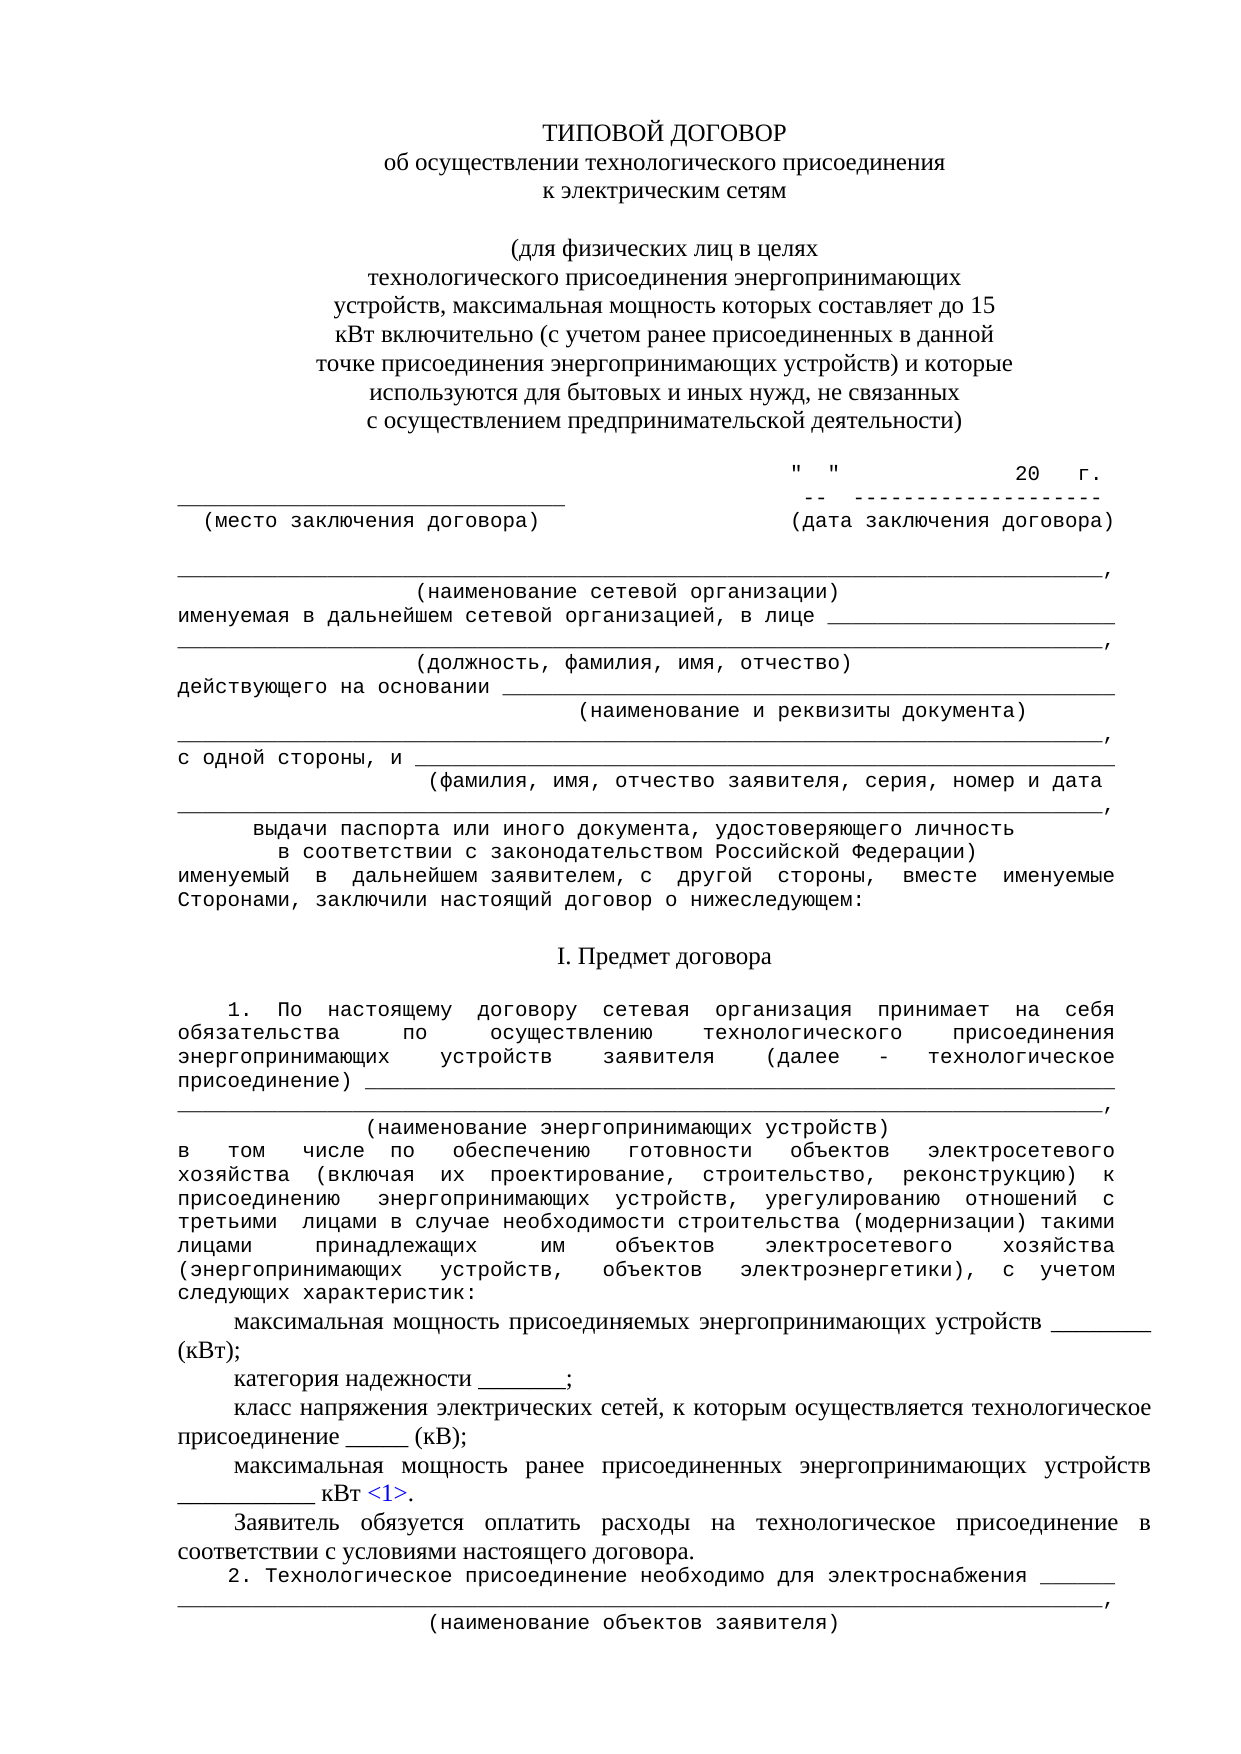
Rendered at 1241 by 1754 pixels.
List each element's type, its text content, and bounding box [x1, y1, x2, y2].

text 2. Технологическое присоединение необходимо для электроснабжения ______ [177, 1565, 1152, 1588]
text об осуществлении технологического присоединения [177, 147, 1152, 176]
text (место заключения договора) (дата заключения договора) [177, 510, 1152, 534]
text кВт включительно (с учетом ранее присоединенных в данной [177, 319, 1152, 348]
text максимальная мощность присоединяемых энергопринимающих устройств ________ (кВт); [177, 1306, 1152, 1363]
text (для физических лиц в целях [177, 233, 1152, 262]
text максимальная мощность ранее присоединенных энергопринимающих устройств ___________ кВт <1>. [177, 1450, 1152, 1507]
text " " 20 г. [177, 463, 1152, 487]
text класс напряжения электрических сетей, к которым осуществляется технологическое присоединение _____ (кВ); [177, 1392, 1152, 1450]
text с одной стороны, и ________________________________________________________ [177, 747, 1152, 771]
text (энергопринимающих устройств, объектов электроэнергетики), с учетом [177, 1259, 1152, 1282]
text ТИПОВОЙ ДОГОВОР [177, 118, 1152, 147]
text __________________________________________________________________________, [177, 558, 1152, 581]
text 1. По настоящему договору сетевая организация принимает на себя [177, 999, 1152, 1022]
text с осуществлением предпринимательской деятельности) [177, 406, 1152, 434]
text (наименование объектов заявителя) [177, 1612, 1152, 1636]
text __________________________________________________________________________, [177, 1588, 1152, 1612]
text хозяйства (включая их проектирование, строительство, реконструкцию) к [177, 1164, 1152, 1188]
text присоединению энергопринимающих устройств, урегулированию отношений с [177, 1188, 1152, 1211]
text обязательства по осуществлению технологического присоединения [177, 1022, 1152, 1046]
text используются для бытовых и иных нужд, не связанных [177, 377, 1152, 406]
text __________________________________________________________________________, [177, 794, 1152, 818]
text присоединение) ____________________________________________________________ [177, 1069, 1152, 1093]
text в том числе по обеспечению готовности объектов электросетевого [177, 1141, 1152, 1164]
text (наименование сетевой организации) [177, 581, 1152, 605]
text к электрическим сетям [177, 176, 1152, 204]
text технологического присоединения энергопринимающих [177, 262, 1152, 291]
text Сторонами, заключили настоящий договор о нижеследующем: [177, 889, 1152, 912]
text (наименование энергопринимающих устройств) [177, 1117, 1152, 1141]
text энергопринимающих устройств заявителя (далее - технологическое [177, 1046, 1152, 1069]
text I. Предмет договора [177, 941, 1152, 970]
text __________________________________________________________________________, [177, 629, 1152, 652]
text __________________________________________________________________________, [177, 723, 1152, 747]
text именуемый в дальнейшем заявителем, с другой стороны, вместе именуемые [177, 865, 1152, 889]
text действующего на основании _________________________________________________ [177, 676, 1152, 699]
text _______________________________ -- -------------------- [177, 487, 1152, 510]
text в соответствии с законодательством Российской Федерации) [177, 841, 1152, 865]
text (наименование и реквизиты документа) [177, 699, 1152, 723]
text (фамилия, имя, отчество заявителя, серия, номер и дата [177, 771, 1152, 794]
text следующих характеристик: [177, 1282, 1152, 1306]
text именуемая в дальнейшем сетевой организацией, в лице _______________________ [177, 605, 1152, 629]
text __________________________________________________________________________, [177, 1093, 1152, 1117]
text точке присоединения энергопринимающих устройств) и которые [177, 348, 1152, 377]
text категория надежности _______; [177, 1363, 1152, 1392]
text устройств, максимальная мощность которых составляет до 15 [177, 291, 1152, 319]
text Заявитель обязуется оплатить расходы на технологическое присоединение в соответствии с условиями настоящего договора. [177, 1507, 1152, 1565]
text третьими лицами в случае необходимости строительства (модернизации) такими [177, 1211, 1152, 1235]
text выдачи паспорта или иного документа, удостоверяющего личность [177, 818, 1152, 841]
text (должность, фамилия, имя, отчество) [177, 652, 1152, 676]
text лицами принадлежащих им объектов электросетевого хозяйства [177, 1235, 1152, 1259]
